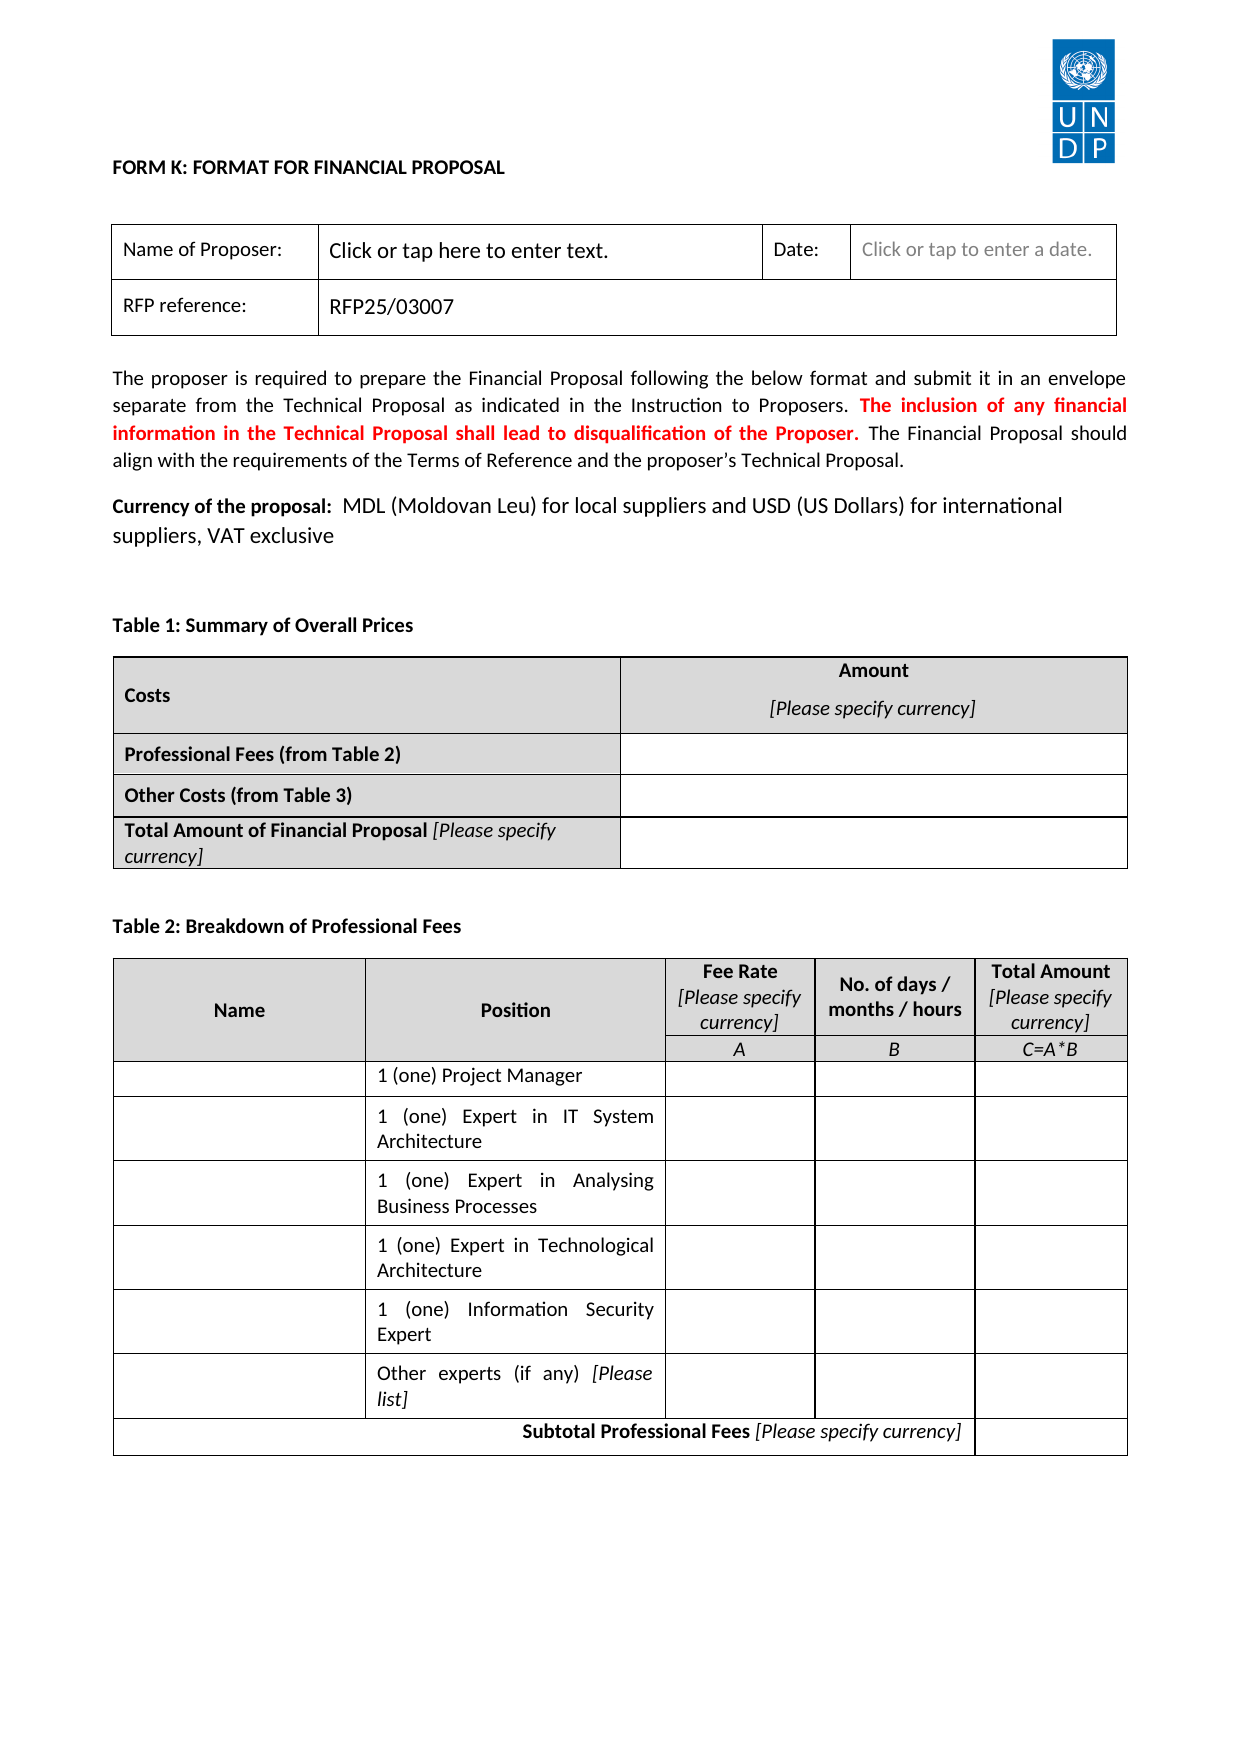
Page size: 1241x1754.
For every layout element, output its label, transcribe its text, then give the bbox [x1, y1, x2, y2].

text The proposer is required to prepare the Financial Proposal following the below format and submit it in an envelope separate from the Technical Proposal as indicated in the Instruction to Proposers. The inclusion of any financial information in the Technical Proposal shall lead to disqualification of the Proposer. The Financial Proposal should align with the requirements of the Terms of Reference and the proposer’s Technical Proposal. [112, 365, 1128, 473]
table_cell [816, 1290, 974, 1353]
table_cell B [816, 1036, 974, 1061]
table_cell 1 (one) Expert in Technological Architecture [366, 1226, 665, 1289]
table_cell [666, 1290, 814, 1353]
table_header Fee Rate [Please specify currency] [666, 959, 814, 1035]
table_cell [666, 1161, 814, 1224]
text Table 2: Breakdown of Professional Fees [112, 913, 1128, 939]
table_header Date: [763, 225, 850, 279]
table_cell [976, 1419, 1127, 1455]
table_cell C=A*B [976, 1036, 1127, 1061]
table_cell [976, 1161, 1127, 1224]
table_header Amount [Please specify currency] [621, 658, 1127, 733]
text Table 1: Summary of Overall Prices [112, 612, 1128, 638]
table_cell 1 (one) Expert in IT System Architecture [366, 1097, 665, 1160]
table_cell Other experts (if any) [Please list] [366, 1354, 665, 1418]
table_cell [621, 775, 1127, 816]
table_cell Subtotal Professional Fees [Please specify currency] [114, 1419, 974, 1455]
table_cell A [666, 1036, 814, 1061]
table_cell [816, 1062, 974, 1096]
table_cell [666, 1226, 814, 1289]
table_header Total Amount [Please specify currency] [976, 959, 1127, 1035]
table_cell 1 (one) Information Security Expert [366, 1290, 665, 1353]
table_cell [114, 1161, 365, 1224]
table_cell Total Amount of Financial Proposal [Please specify currency] [114, 818, 620, 868]
table_cell [816, 1226, 974, 1289]
table_cell [114, 1062, 365, 1096]
table_cell [114, 1097, 365, 1160]
table_cell RFP reference: [112, 280, 318, 335]
table_cell [816, 1161, 974, 1224]
table_cell [816, 1354, 974, 1418]
table_cell Professional Fees (from Table 2) [114, 734, 620, 773]
table_cell [114, 1354, 365, 1418]
table_cell [816, 1097, 974, 1160]
table_cell [621, 734, 1127, 773]
table_cell [666, 1097, 814, 1160]
table_header Costs [114, 658, 620, 733]
table_cell [976, 1354, 1127, 1418]
table_cell [114, 1226, 365, 1289]
table_cell [976, 1290, 1127, 1353]
table_cell [114, 1290, 365, 1353]
table_header Name [114, 959, 365, 1061]
table_cell [976, 1226, 1127, 1289]
table_cell [976, 1097, 1127, 1160]
table_cell [621, 818, 1127, 868]
table_header Name of Proposer: [112, 225, 318, 279]
text Currency of the proposal: [112, 491, 1128, 549]
table_cell [976, 1062, 1127, 1096]
table_cell Other Costs (from Table 3) [114, 775, 620, 816]
table_header No. of days / months / hours [816, 959, 974, 1035]
table_cell 1 (one) Expert in Analysing Business Processes [366, 1161, 665, 1224]
table_cell [666, 1062, 814, 1096]
text FORM K: FORMAT FOR FINANCIAL PROPOSAL [112, 154, 1128, 179]
table_cell 1 (one) Project Manager [366, 1062, 665, 1096]
table_cell [666, 1354, 814, 1418]
table_header Position [366, 959, 665, 1061]
